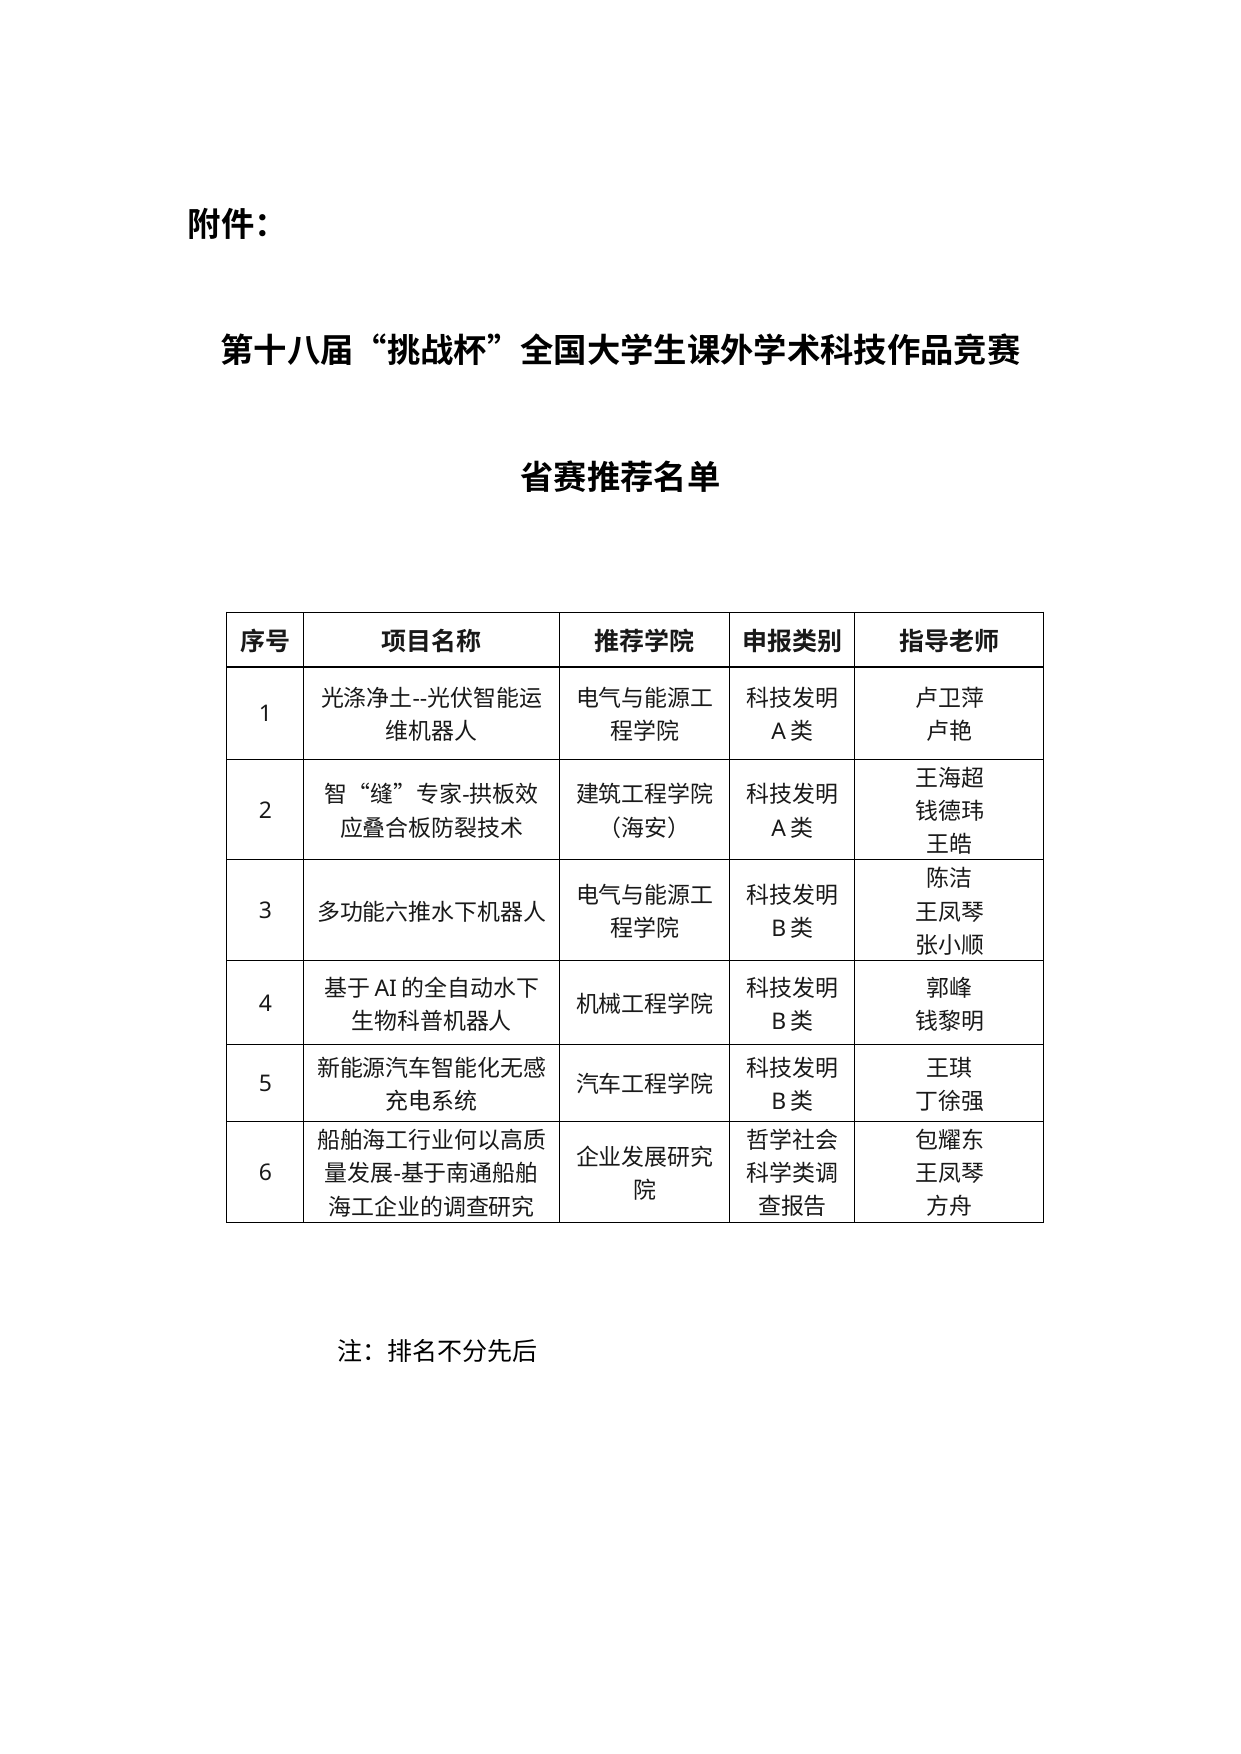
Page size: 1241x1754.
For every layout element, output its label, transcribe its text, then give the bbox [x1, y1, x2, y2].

table_cell 王琪 丁徐强 [855, 1045, 1043, 1121]
table_cell 王海超 钱德玮 王皓 [855, 760, 926, 859]
table_cell 5 [227, 1045, 303, 1121]
table_cell 科技发明A类 [730, 668, 854, 758]
table_cell 科技发明A类 [730, 760, 854, 859]
table_cell 郭峰 钱黎明 [855, 961, 1043, 1044]
subtitle 省赛推荐名单 [187, 443, 1053, 508]
table_header 申报类别 [730, 613, 854, 666]
table_cell 机械工程学院 [560, 961, 729, 1044]
table_cell 智“缝”专家-拱板效应叠合板防裂技术 [304, 760, 559, 859]
table_cell 陈洁 王凤琴 张小顺 [855, 860, 1043, 960]
table_cell 6 [227, 1122, 303, 1222]
table_cell 1 [227, 668, 303, 758]
table_cell 3 [227, 860, 303, 960]
table_header 序号 [227, 613, 303, 666]
table_cell 卢卫萍 卢艳 [855, 668, 1043, 758]
table_cell 哲学社会科学类调查报告 [730, 1122, 854, 1222]
table_cell 电气与能源工程学院 [560, 860, 729, 960]
table_cell 4 [227, 961, 303, 1044]
subtitle 附件： [187, 189, 1053, 254]
table_header 推荐学院 [560, 613, 729, 666]
text 注：排名不分先后 [187, 1317, 1053, 1382]
table_cell 王海超 钱德玮 王皓 [972, 760, 1043, 859]
table_cell 汽车工程学院 [560, 1045, 729, 1121]
subtitle 第十八届“挑战杯”全国大学生课外学术科技作品竞赛 [187, 316, 1053, 381]
table_cell 企业发展研究院 [560, 1122, 729, 1222]
table_header 指导老师 [855, 613, 1043, 666]
table_cell 包耀东 王凤琴 方舟 [855, 1122, 1043, 1222]
table_header 项目名称 [304, 613, 559, 666]
table_cell 基于AI的全自动水下生物科普机器人 [304, 961, 559, 1044]
table_cell 电气与能源工程学院 [560, 668, 729, 758]
table_cell 科技发明B类 [730, 860, 854, 960]
table_cell 科技发明B类 [730, 1045, 854, 1121]
table_cell 光涤净土--光伏智能运维机器人 [304, 668, 559, 758]
table_cell 2 [227, 760, 303, 859]
table_cell 建筑工程学院（海安） [560, 760, 729, 859]
table_cell 科技发明B类 [730, 961, 854, 1044]
table_cell 多功能六推水下机器人 [304, 860, 559, 960]
table_cell 新能源汽车智能化无感充电系统 [304, 1045, 559, 1121]
